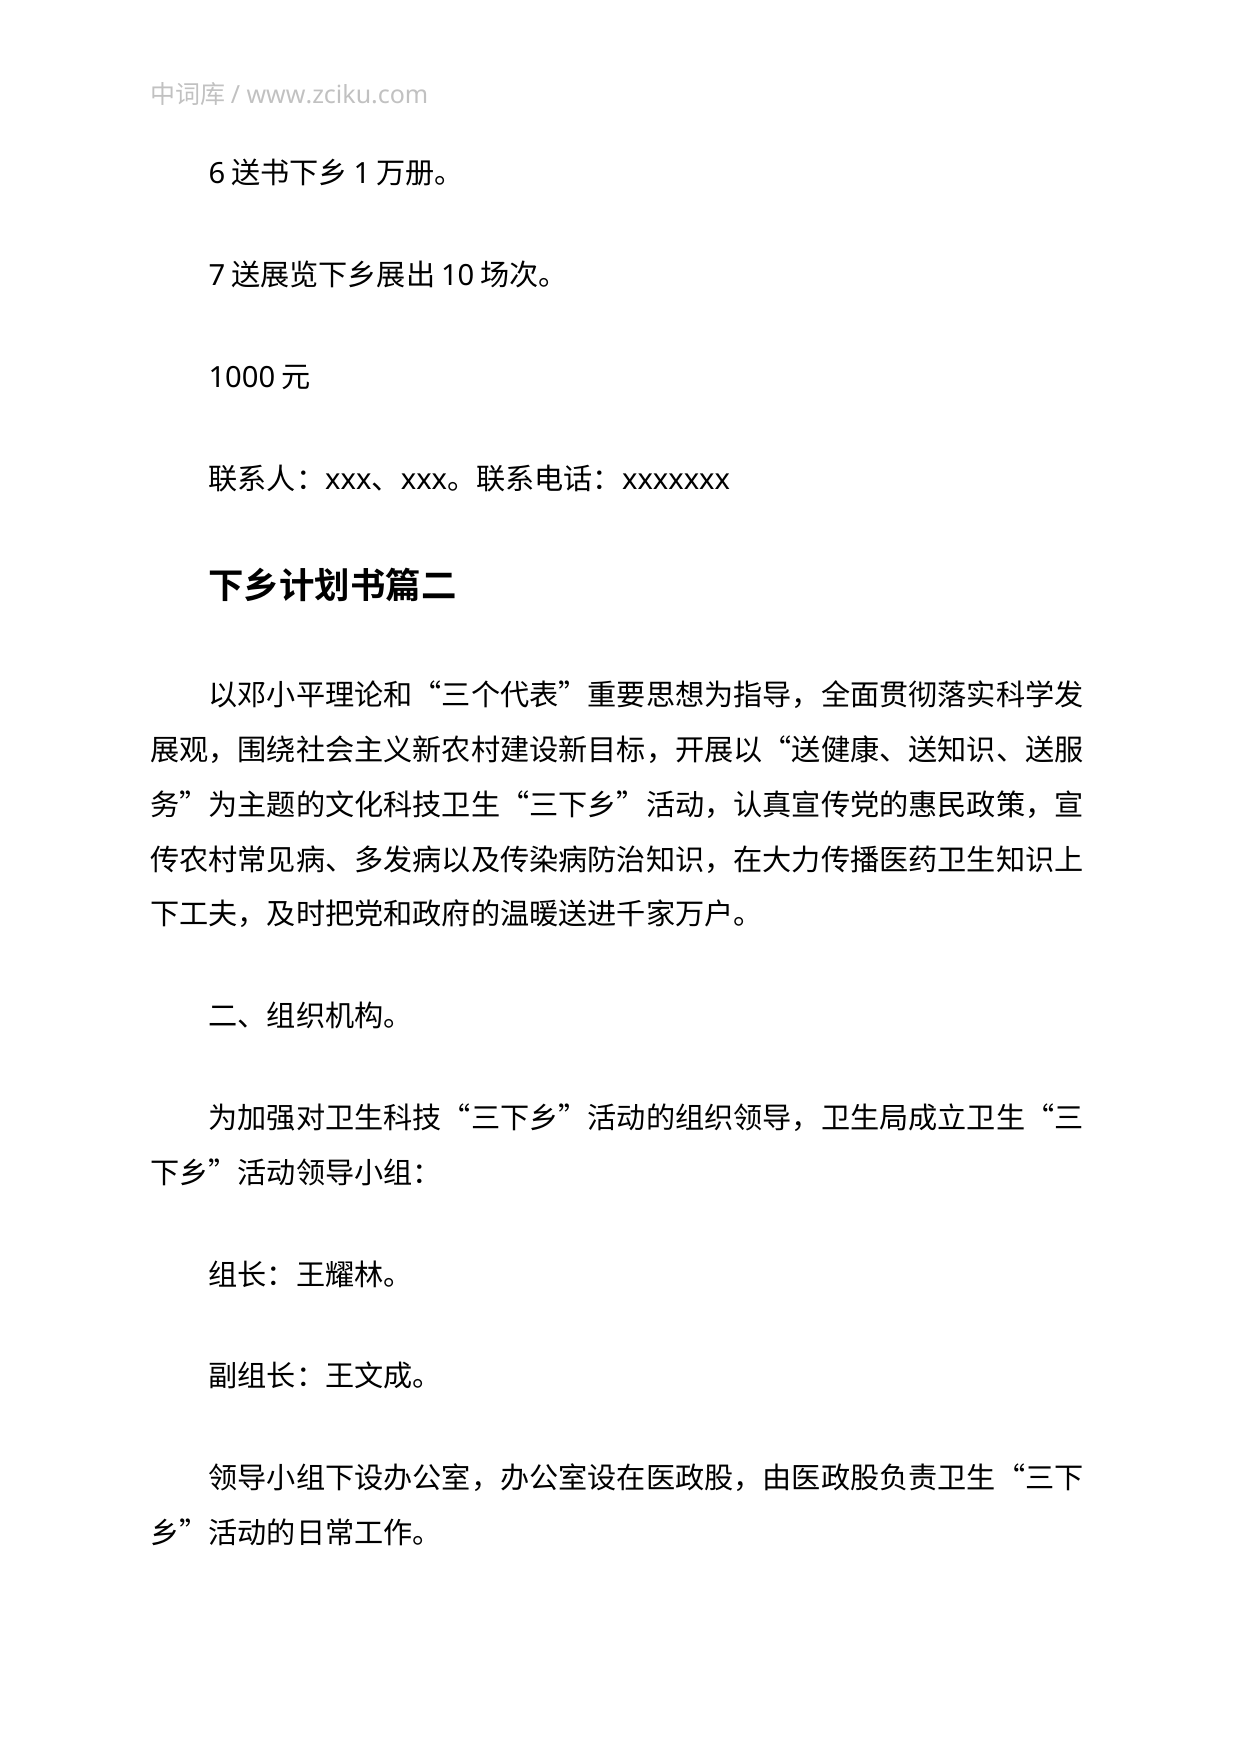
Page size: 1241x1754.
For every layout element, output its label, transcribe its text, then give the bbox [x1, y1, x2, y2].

text 组长：王耀林。 [150, 1251, 1090, 1293]
text 以邓小平理论和“三个代表”重要思想为指导，全面贯彻落实科学发展观，围绕社会主义新农村建设新目标，开展以“送健康、送知识、送服务”为主题的文化科技卫生“三下乡”活动，认真宣传党的惠民政策，宣传农村常见病、多发病以及传染病防治知识，在大力传播医药卫生知识上下工夫，及时把党和政府的温暖送进千家万户。 [150, 671, 1090, 933]
text 领导小组下设办公室，办公室设在医政股，由医政股负责卫生“三下乡”活动的日常工作。 [150, 1455, 1090, 1552]
text 副组长：王文成。 [150, 1353, 1090, 1395]
text 联系人：xxx、xxx。联系电话：xxxxxxx [150, 456, 1090, 498]
text 1000元 [150, 354, 1090, 396]
text 二、组织机构。 [150, 993, 1090, 1035]
text 7送展览下乡展出10场次。 [150, 252, 1090, 294]
text 为加强对卫生科技“三下乡”活动的组织领导，卫生局成立卫生“三下乡”活动领导小组： [150, 1094, 1090, 1192]
text 下乡计划书篇二 [150, 558, 1090, 609]
text 6送书下乡1万册。 [150, 150, 1090, 192]
